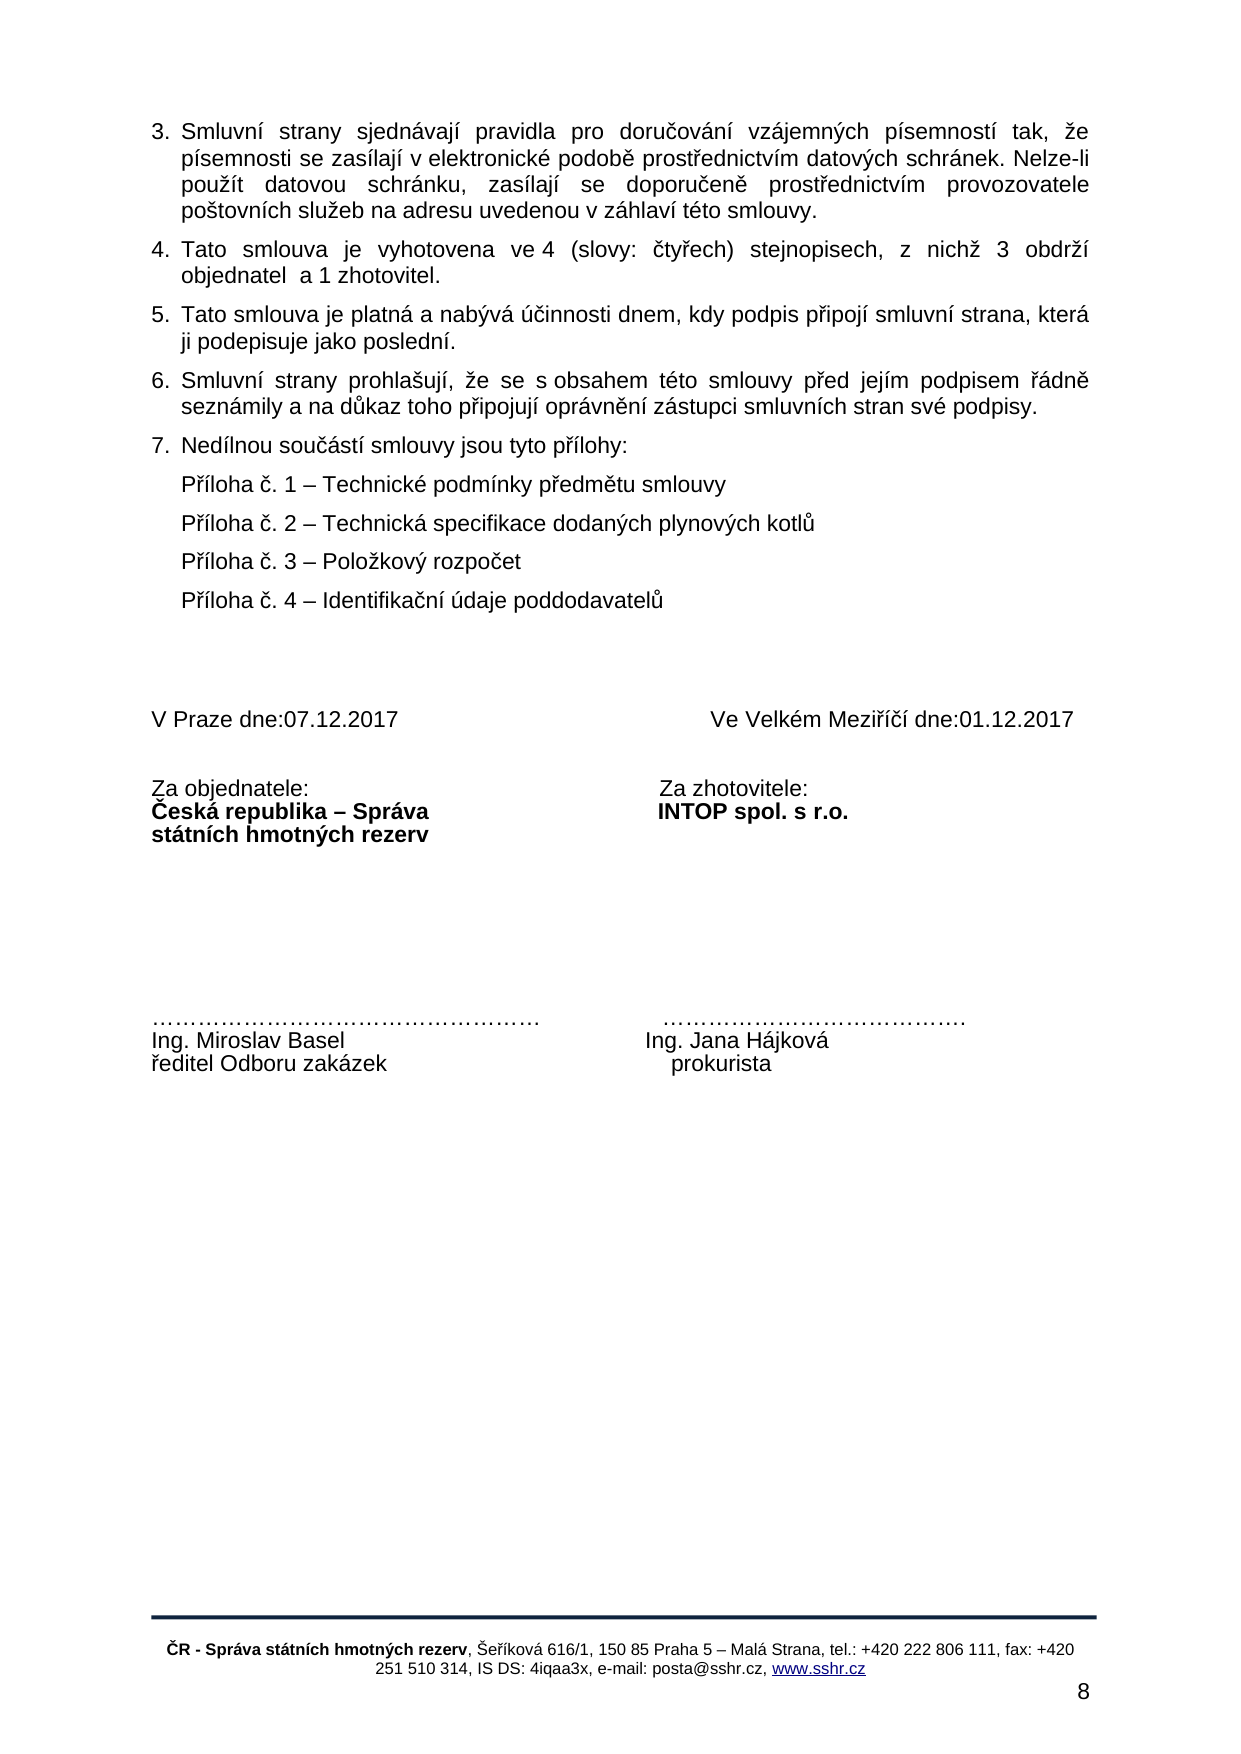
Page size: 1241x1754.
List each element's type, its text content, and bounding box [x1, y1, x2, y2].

text Ing. Miroslav Basel Ing. Jana Hájková [151, 1030, 1089, 1053]
list Nedílnou součástí smlouvy jsou tyto přílohy: [151, 432, 1089, 458]
list Tato smlouva je platná a nabývá účinnosti dnem, kdy podpis připojí smluvní strana, která ji podepisuje jako poslední. [151, 301, 1089, 354]
list Smluvní strany prohlašují, že se s obsahem této smlouvy před jejím podpisem řádně seznámily a na důkaz toho připojují oprávnění zástupci smluvních stran své podpisy. [151, 367, 1089, 419]
text Za objednatele: Za zhotovitele: [151, 778, 1089, 801]
text Příloha č. 3 – Položkový rozpočet [181, 548, 1089, 575]
text V Praze dne:07.12.2017 Ve Velkém Meziříčí dne:01.12.2017 [151, 709, 1089, 778]
text ředitel Odboru zakázek prokurista [151, 1053, 1089, 1076]
list Tato smlouva je vyhotovena ve 4 (slovy: čtyřech) stejnopisech, z nichž 3 obdrží objednatel a 1 zhotovitel. [151, 236, 1089, 289]
text státních hmotných rezerv [151, 824, 1089, 847]
text Česká republika – Správa INTOP spol. s r.o. [151, 801, 1089, 824]
text …………………………………………… …………………………………. [151, 1007, 1089, 1030]
text Příloha č. 1 – Technické podmínky předmětu smlouvy [181, 471, 1089, 497]
text Příloha č. 2 – Technická specifikace dodaných plynových kotlů [181, 509, 1089, 536]
text Příloha č. 4 – Identifikační údaje poddodavatelů [181, 587, 1089, 613]
list Smluvní strany sjednávají pravidla pro doručování vzájemných písemností tak, že písemnosti se zasílají v elektronické podobě prostřednictvím datových schránek. Nelze-li použít datovou schránku, zasílají se doporučeně prostřednictvím provozovatele poštovních služeb na adresu uvedenou v záhlaví této smlouvy. [151, 118, 1089, 224]
